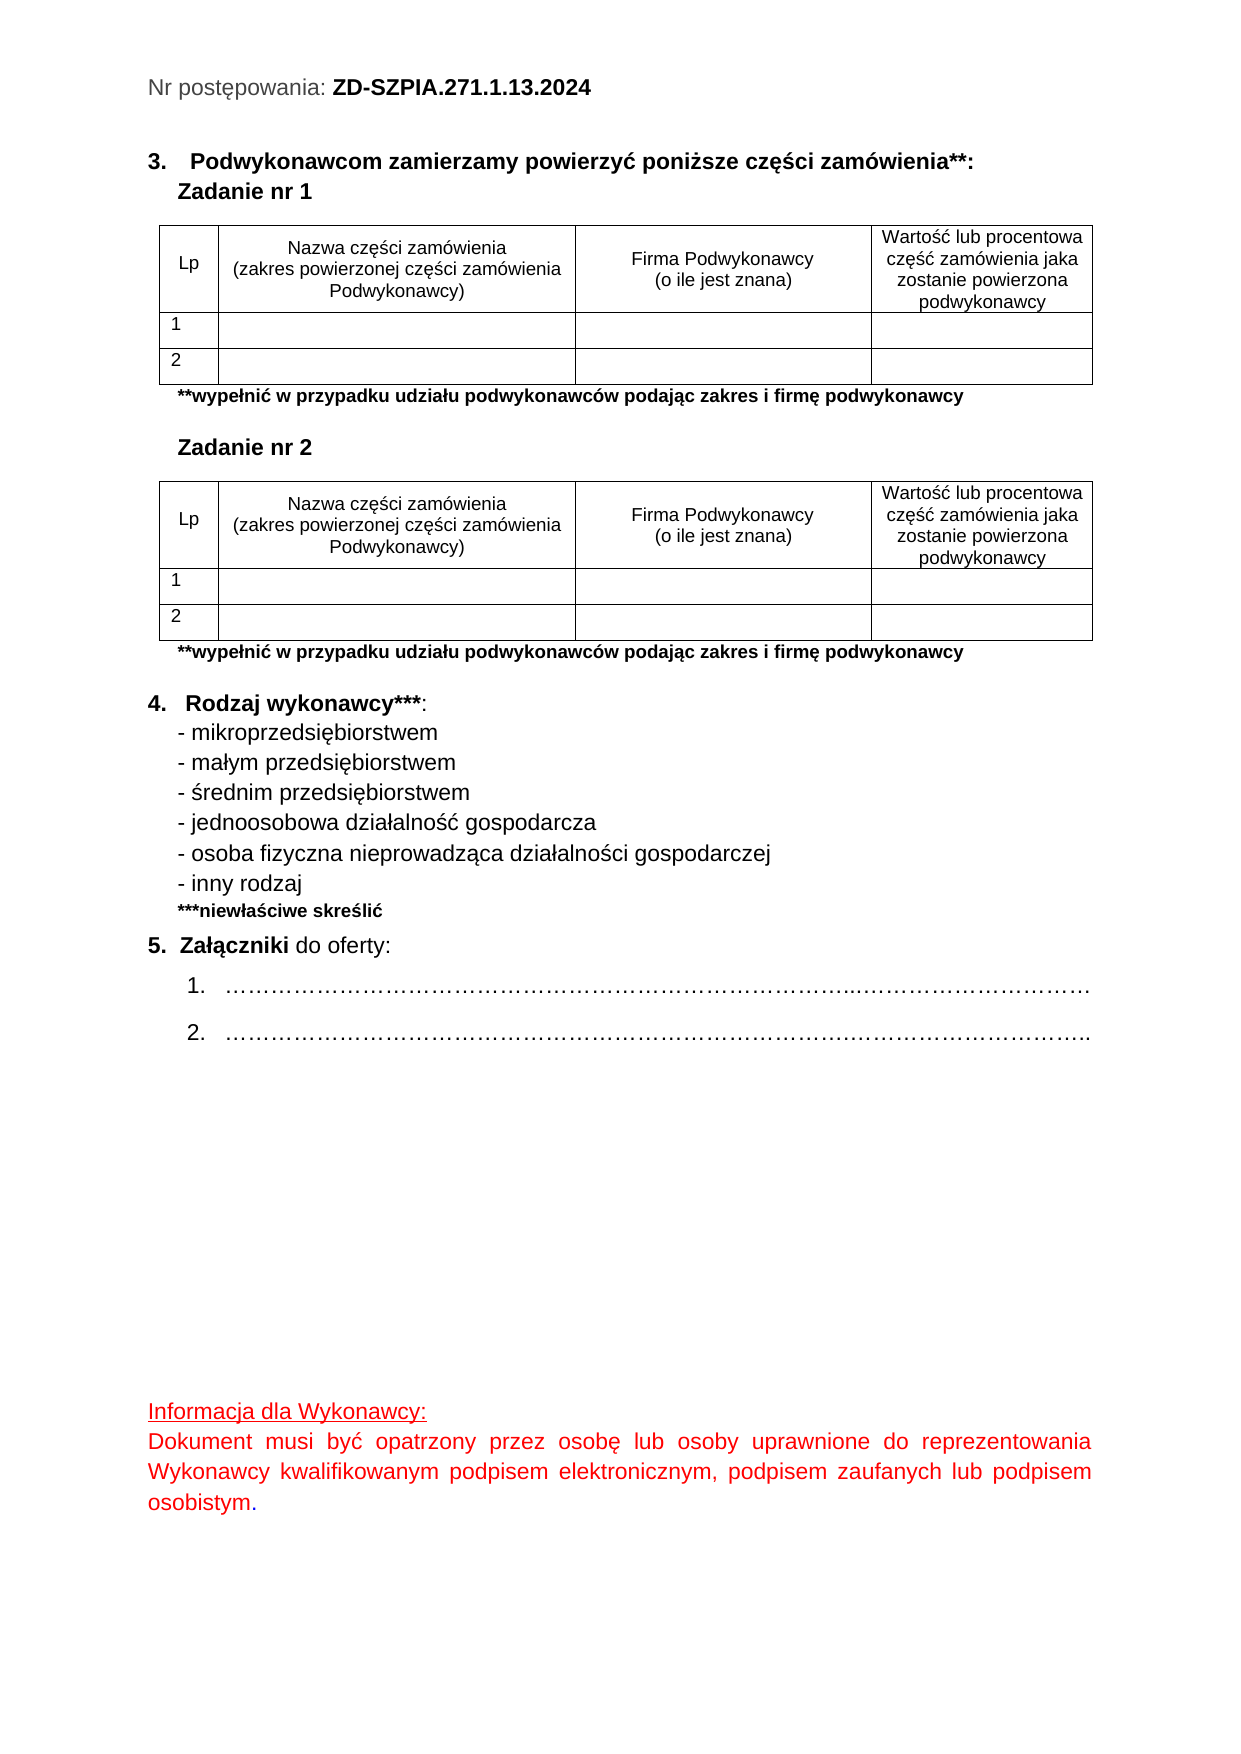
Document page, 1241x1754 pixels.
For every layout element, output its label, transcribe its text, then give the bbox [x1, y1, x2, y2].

text Zadanie nr 2 [177, 434, 1093, 460]
table_header Wartość lub procentowa część zamówienia jaka zostanie powierzona podwykonawcy [872, 226, 1092, 312]
text **wypełnić w przypadku udziału podwykonawców podając zakres i firmę podwykonawcy [177, 385, 1093, 406]
table_cell [576, 605, 871, 640]
list ……………………………………………………………………….………………………….. [187, 1019, 1093, 1045]
table_cell [872, 349, 1092, 383]
table_cell 1 [160, 313, 218, 348]
table_cell 2 [160, 605, 218, 640]
table_cell [219, 605, 575, 640]
text Dokument musi być opatrzony przez osobę lub osoby uprawnione do reprezentowania Wykonawcy kwalifikowanym podpisem elektronicznym, podpisem zaufanych lub podpisem osobistym. [148, 1428, 1093, 1515]
table_cell [576, 569, 871, 604]
text 5. Załączniki do oferty: [148, 932, 1093, 959]
text - mikroprzedsiębiorstwem [177, 719, 1093, 745]
table_cell 1 [160, 569, 218, 604]
table_header Nazwa części zamówienia (zakres powierzonej części zamówienia Podwykonawcy) [219, 482, 575, 568]
table_cell 2 [160, 349, 218, 383]
text Zadanie nr 1 [177, 178, 1093, 204]
text Informacja dla Wykonawcy: [148, 1398, 1093, 1424]
text - małym przedsiębiorstwem [177, 749, 1093, 775]
table_cell [872, 569, 1092, 604]
table_header Lp [160, 226, 218, 312]
table_cell [576, 349, 871, 383]
table_header Firma Podwykonawcy (o ile jest znana) [576, 226, 871, 312]
text - jednoosobowa działalność gospodarcza [177, 809, 1093, 836]
text - średnim przedsiębiorstwem [177, 779, 1093, 806]
table_cell [219, 569, 575, 604]
table_header Nazwa części zamówienia (zakres powierzonej części zamówienia Podwykonawcy) [219, 226, 575, 312]
table_header Wartość lub procentowa część zamówienia jaka zostanie powierzona podwykonawcy [872, 482, 1092, 568]
text ***niewłaściwe skreślić [177, 900, 1093, 922]
table_header Lp [160, 482, 218, 568]
table_header Firma Podwykonawcy (o ile jest znana) [576, 482, 871, 568]
text **wypełnić w przypadku udziału podwykonawców podając zakres i firmę podwykonawcy [177, 641, 1093, 662]
table_cell [219, 349, 575, 383]
list Rodzaj wykonawcy***: [148, 690, 1093, 717]
table_cell [219, 313, 575, 348]
table_cell [872, 605, 1092, 640]
text - inny rodzaj [177, 870, 1093, 896]
text - osoba fizyczna nieprowadząca działalności gospodarczej [177, 839, 1093, 866]
list Podwykonawcom zamierzamy powierzyć poniższe części zamówienia**: [148, 148, 1093, 174]
table_cell [576, 313, 871, 348]
table_cell [872, 313, 1092, 348]
list ………………………………………………………………………...………………………… [187, 972, 1093, 998]
